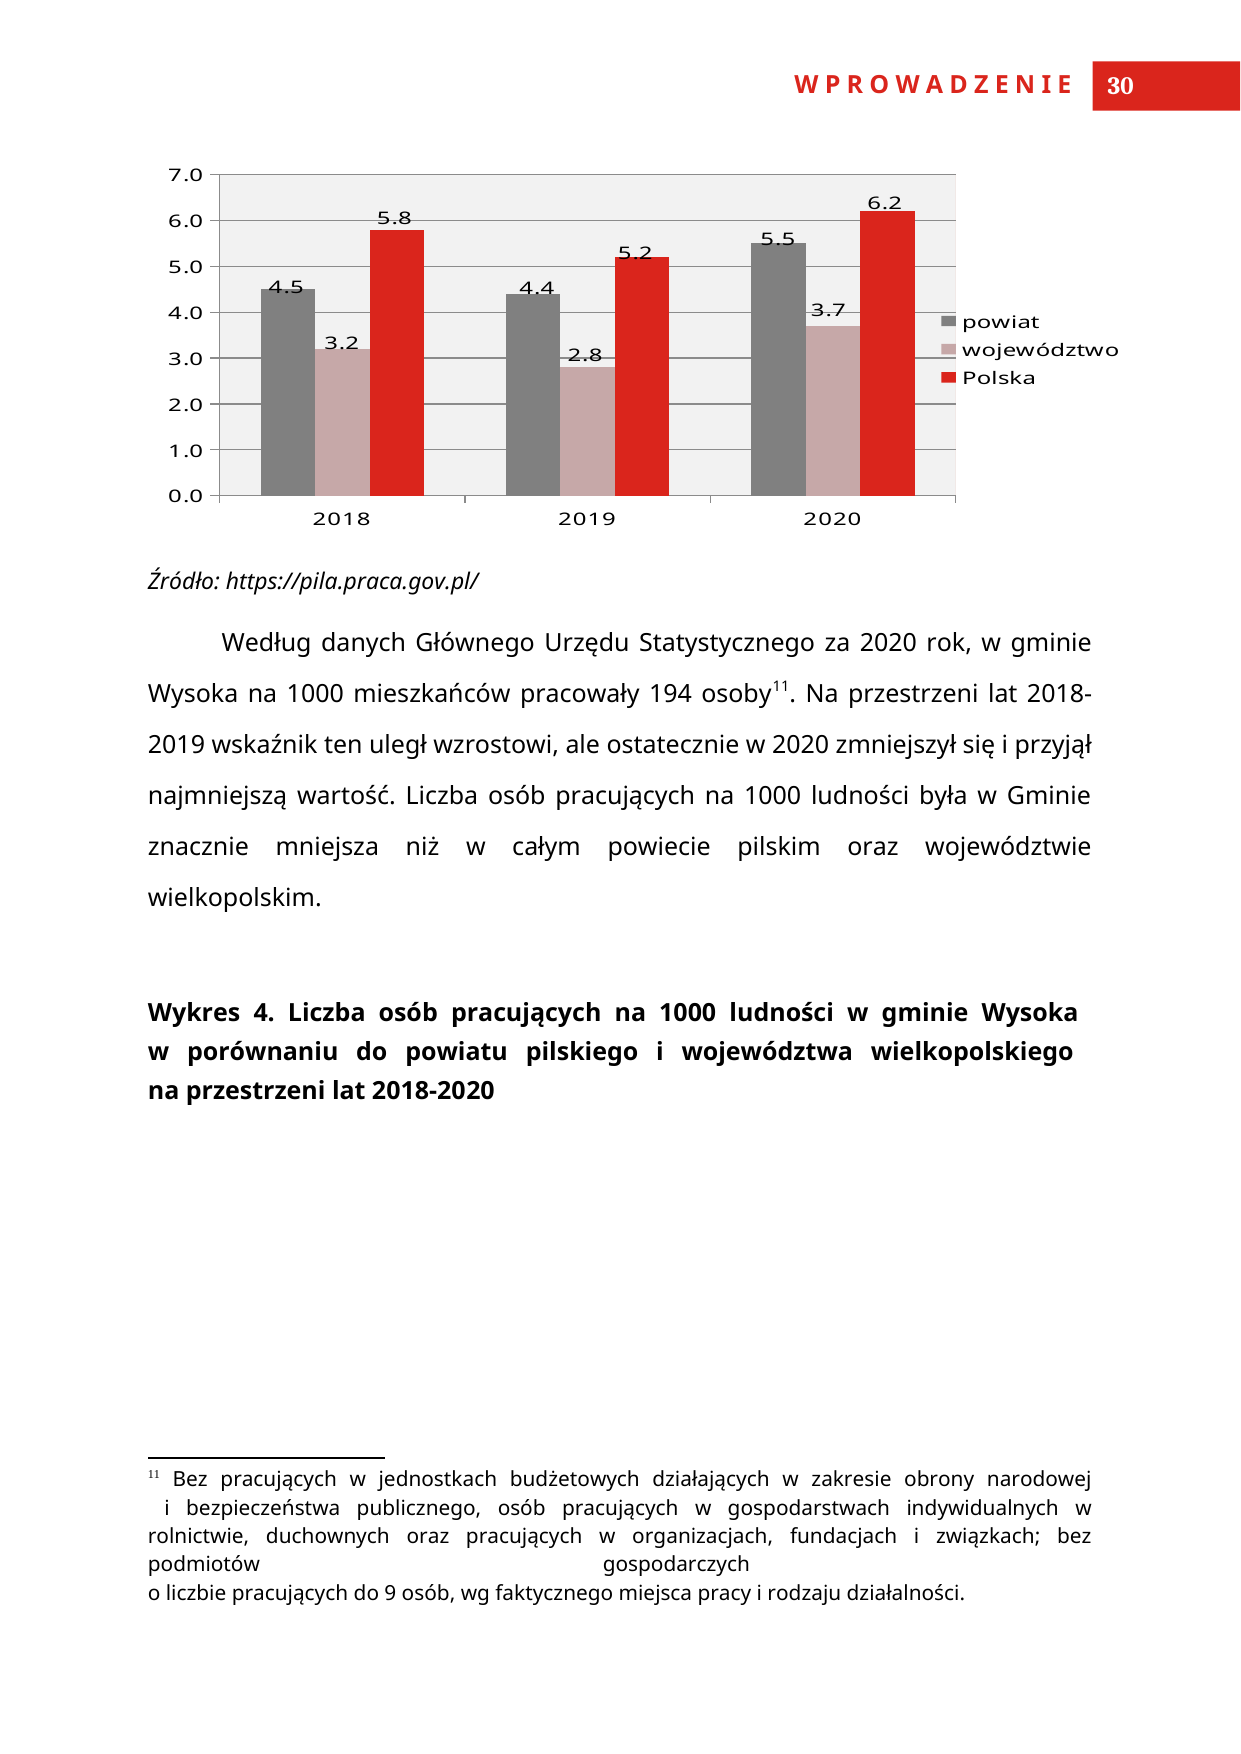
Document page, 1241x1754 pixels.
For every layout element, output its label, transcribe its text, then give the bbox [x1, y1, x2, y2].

text Wykres 4. Liczba osób pracujących na 1000 ludności w gminie Wysoka w porównaniu do powiatu pilskiego i województwa wielkopolskiego na przestrzeni lat 2018-2020 [148, 994, 1093, 1107]
text Według danych Głównego Urzędu Statystycznego za 2020 rok, w gminie Wysoka na 1000 mieszkańców pracowały 194 osoby. Na przestrzeni lat 2018-2019 wskaźnik ten uległ wzrostowi, ale ostatecznie w 2020 zmniejszył się i przyjął najmniejszą wartość. Liczba osób pracujących na 1000 ludności była w Gminie znacznie mniejsza niż w całym powiecie pilskim oraz województwie wielkopolskim. [148, 624, 1093, 914]
text Źródło: https://pila.praca.gov.pl/ [148, 565, 1093, 596]
